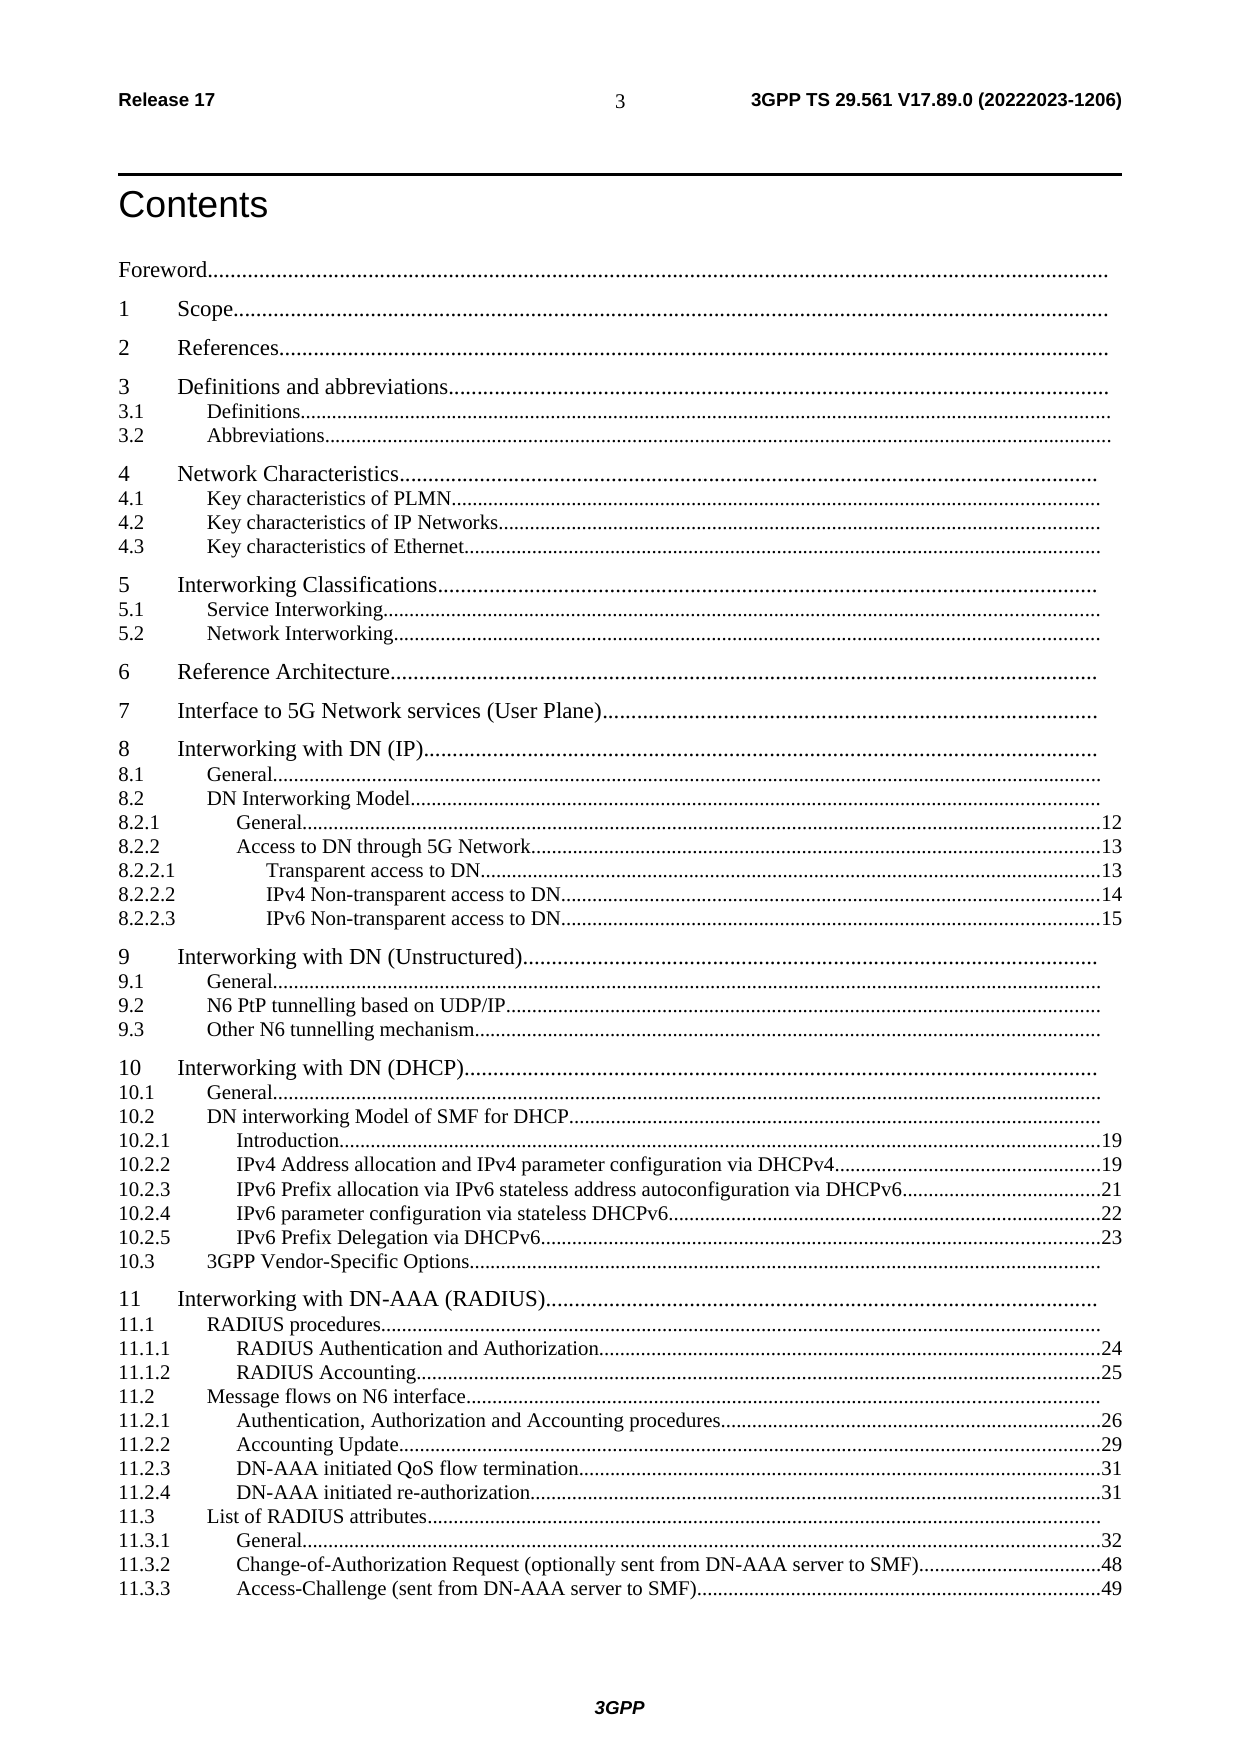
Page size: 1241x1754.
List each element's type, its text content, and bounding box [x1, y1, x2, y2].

text 10.2.5 IPv6 Prefix Delegation via DHCPv6 23 [118, 1224, 1122, 1249]
text 9.3 Other N6 tunnelling mechanism 18 [118, 1017, 1078, 1041]
text 11 Interworking with DN-AAA (RADIUS) 24 [118, 1285, 1078, 1312]
text 4.3 Key characteristics of Ethernet 11 [118, 534, 1078, 558]
text 8.2.2.3 IPv6 Non-transparent access to DN 15 [118, 906, 1122, 930]
text 2 References 7 [118, 334, 1078, 360]
text 8.1 General 12 [118, 762, 1078, 786]
text Foreword 6 [118, 256, 1078, 283]
text 3.1 Definitions 9 [118, 399, 1078, 423]
text 4.2 Key characteristics of IP Networks 10 [118, 510, 1078, 534]
text Contents [118, 176, 1122, 225]
text 11.3.3 Access-Challenge (sent from DN-AAA server to SMF) 49 [118, 1576, 1122, 1600]
text 8.2 DN Interworking Model 12 [118, 786, 1078, 810]
text 3.2 Abbreviations 9 [118, 423, 1078, 447]
text 9 Interworking with DN (Unstructured) 17 [118, 943, 1078, 969]
text 10.2.3 IPv6 Prefix allocation via IPv6 stateless address autoconfiguration via DHCPv6 21 [118, 1176, 1122, 1201]
text 11.2.3 DN-AAA initiated QoS flow termination 31 [118, 1456, 1122, 1480]
text 11.2.1 Authentication, Authorization and Accounting procedures 26 [118, 1408, 1122, 1432]
text 10.2.4 IPv6 parameter configuration via stateless DHCPv6 22 [118, 1201, 1122, 1224]
text 10.2.2 IPv4 Address allocation and IPv4 parameter configuration via DHCPv4 19 [118, 1152, 1122, 1176]
text 11.1 RADIUS procedures 24 [118, 1312, 1078, 1336]
text 11.3.2 Change-of-Authorization Request (optionally sent from DN-AAA server to SMF) 48 [118, 1552, 1122, 1576]
text 7 Interface to 5G Network services (User Plane) 12 [118, 697, 1078, 723]
text 10 Interworking with DN (DHCP) 18 [118, 1054, 1078, 1080]
text 11.3 List of RADIUS attributes 32 [118, 1504, 1078, 1528]
text 11.1.1 RADIUS Authentication and Authorization 24 [118, 1336, 1122, 1360]
text 1 Scope 7 [118, 295, 1078, 321]
text 9.2 N6 PtP tunnelling based on UDP/IP 17 [118, 993, 1078, 1017]
text 9.1 General 17 [118, 969, 1078, 993]
text 8.2.2 Access to DN through 5G Network 13 [118, 834, 1122, 858]
text 4.1 Key characteristics of PLMN 10 [118, 486, 1078, 510]
text 10.3 3GPP Vendor-Specific Options 23 [118, 1249, 1078, 1273]
text 8.2.2.1 Transparent access to DN 13 [118, 858, 1122, 882]
text 11.1.2 RADIUS Accounting 25 [118, 1360, 1122, 1384]
text 8 Interworking with DN (IP) 12 [118, 736, 1078, 762]
text 11.2 Message flows on N6 interface 26 [118, 1384, 1078, 1408]
text 5 Interworking Classifications 11 [118, 571, 1078, 597]
text 5.2 Network Interworking 11 [118, 621, 1078, 645]
text 8.2.1 General 12 [118, 810, 1122, 834]
text 5.1 Service Interworking 11 [118, 597, 1078, 621]
text 8.2.2.2 IPv4 Non-transparent access to DN 14 [118, 882, 1122, 906]
text 3 Definitions and abbreviations 9 [118, 373, 1078, 399]
text 11.2.4 DN-AAA initiated re-authorization 31 [118, 1480, 1122, 1504]
text 10.2.1 Introduction 19 [118, 1128, 1122, 1152]
text 10.1 General 18 [118, 1080, 1078, 1104]
text 6 Reference Architecture 11 [118, 658, 1078, 684]
text 11.3.1 General 32 [118, 1528, 1122, 1552]
text 4 Network Characteristics 10 [118, 460, 1078, 486]
text 11.2.2 Accounting Update 29 [118, 1432, 1122, 1456]
text 10.2 DN interworking Model of SMF for DHCP 19 [118, 1104, 1078, 1128]
